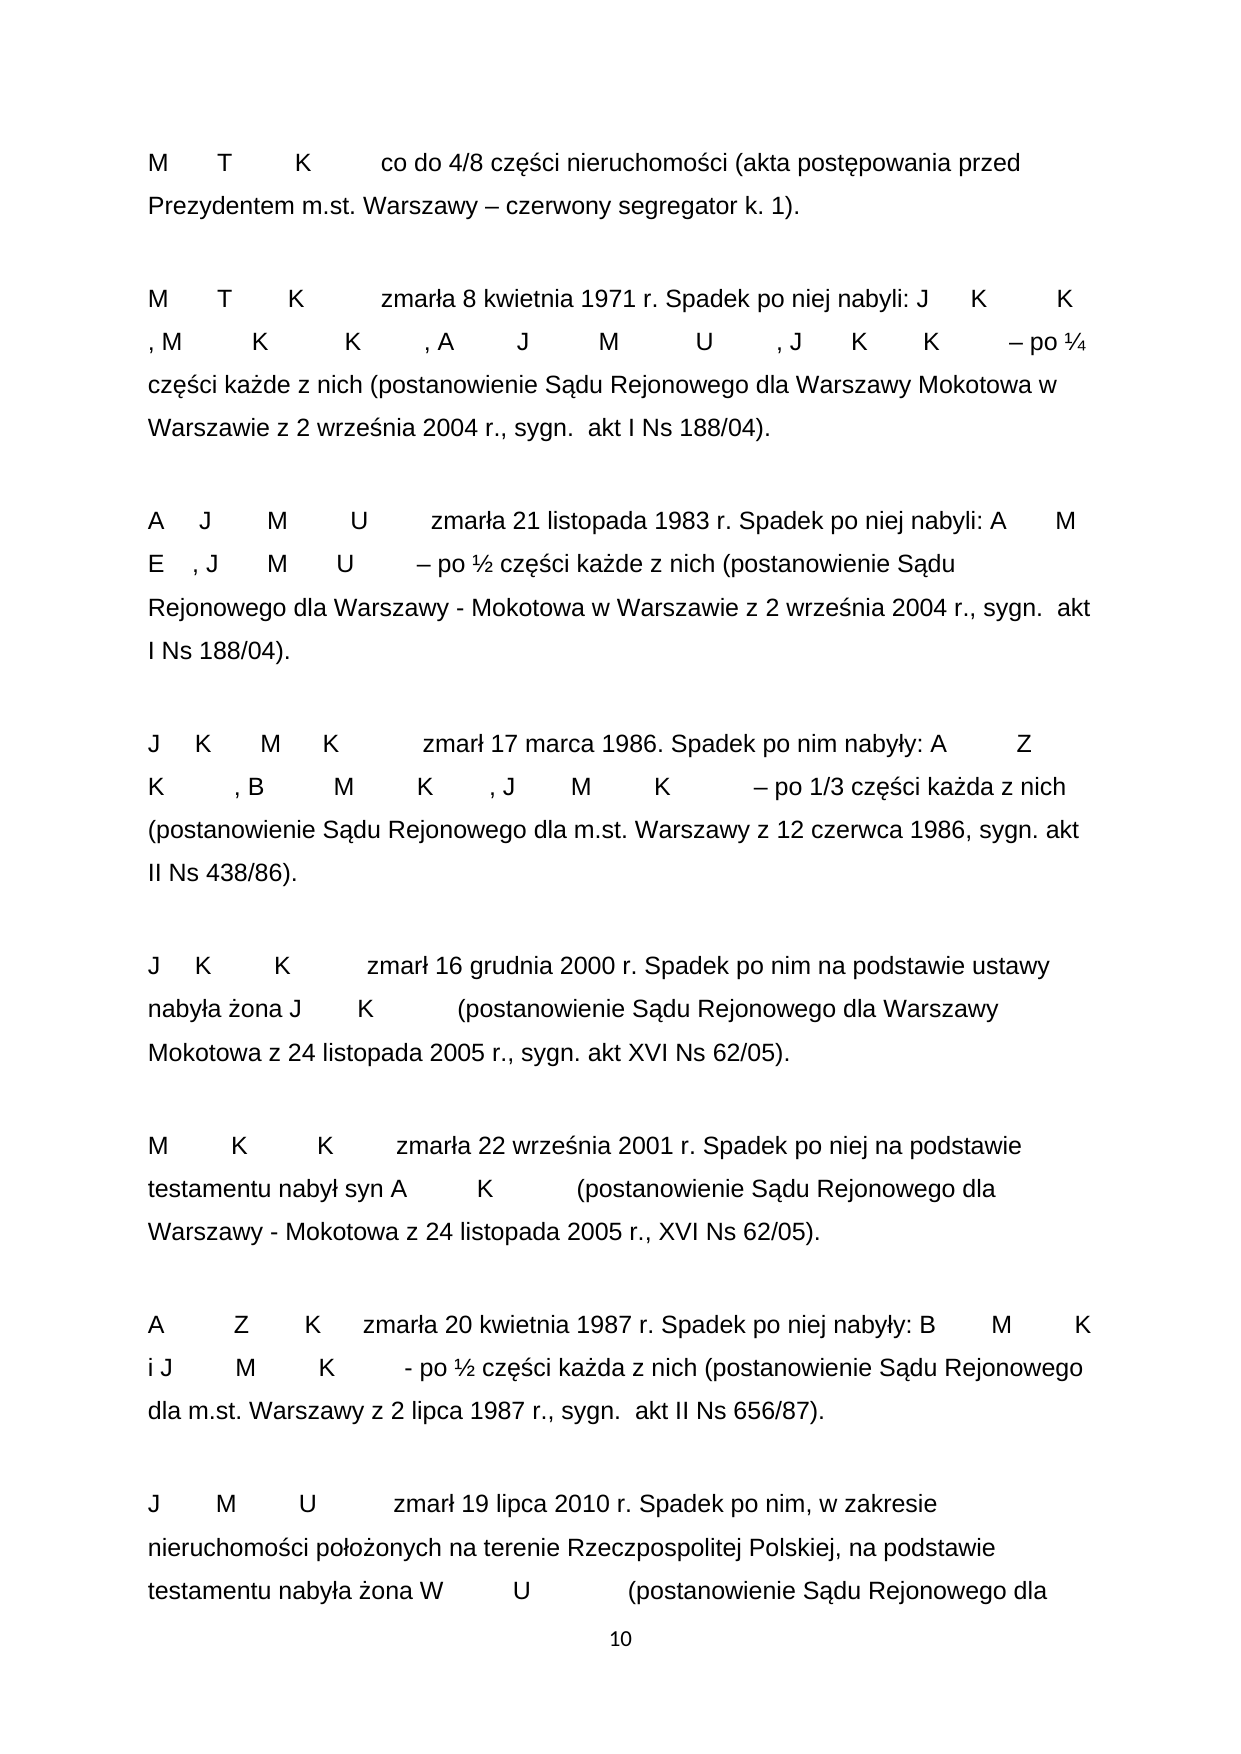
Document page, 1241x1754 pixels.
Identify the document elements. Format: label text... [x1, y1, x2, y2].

text A Z K zmarła 20 kwietnia 1987 r. Spadek po niej nabyły: B M K i J M K - po ½ części każda z nich (postanowienie Sądu Rejonowego dla m.st. Warszawy z 2 lipca 1987 r., sygn. akt II Ns 656/87). [148, 1310, 1093, 1425]
text J K M K zmarł 17 marca 1986. Spadek po nim nabyły: A Z K , B M K , J M K – po 1/3 części każda z nich (postanowienie Sądu Rejonowego dla m.st. Warszawy z 12 czerwca 1986, sygn. akt II Ns 438/86). [148, 729, 1093, 887]
text J K K zmarł 16 grudnia 2000 r. Spadek po nim na podstawie ustawy nabyła żona J K (postanowienie Sądu Rejonowego dla Warszawy Mokotowa z 24 listopada 2005 r., sygn. akt XVI Ns 62/05). [148, 951, 1093, 1066]
text A J M U zmarła 21 listopada 1983 r. Spadek po niej nabyli: A M E , J M U – po ½ części każde z nich (postanowienie Sądu Rejonowego dla Warszawy - Mokotowa w Warszawie z 2 września 2004 r., sygn. akt I Ns 188/04). [148, 506, 1093, 664]
text M T K zmarła 8 kwietnia 1971 r. Spadek po niej nabyli: J K K , M K K , A J M U , J K K – po ¼ części każde z nich (postanowienie Sądu Rejonowego dla Warszawy Mokotowa w Warszawie z 2 września 2004 r., sygn. akt I Ns 188/04). [148, 284, 1093, 442]
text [148, 1489, 1093, 1604]
text M K K zmarła 22 września 2001 r. Spadek po niej na podstawie testamentu nabył syn A K (postanowienie Sądu Rejonowego dla Warszawy - Mokotowa z 24 listopada 2005 r., XVI Ns 62/05). [148, 1131, 1093, 1246]
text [148, 148, 1093, 219]
